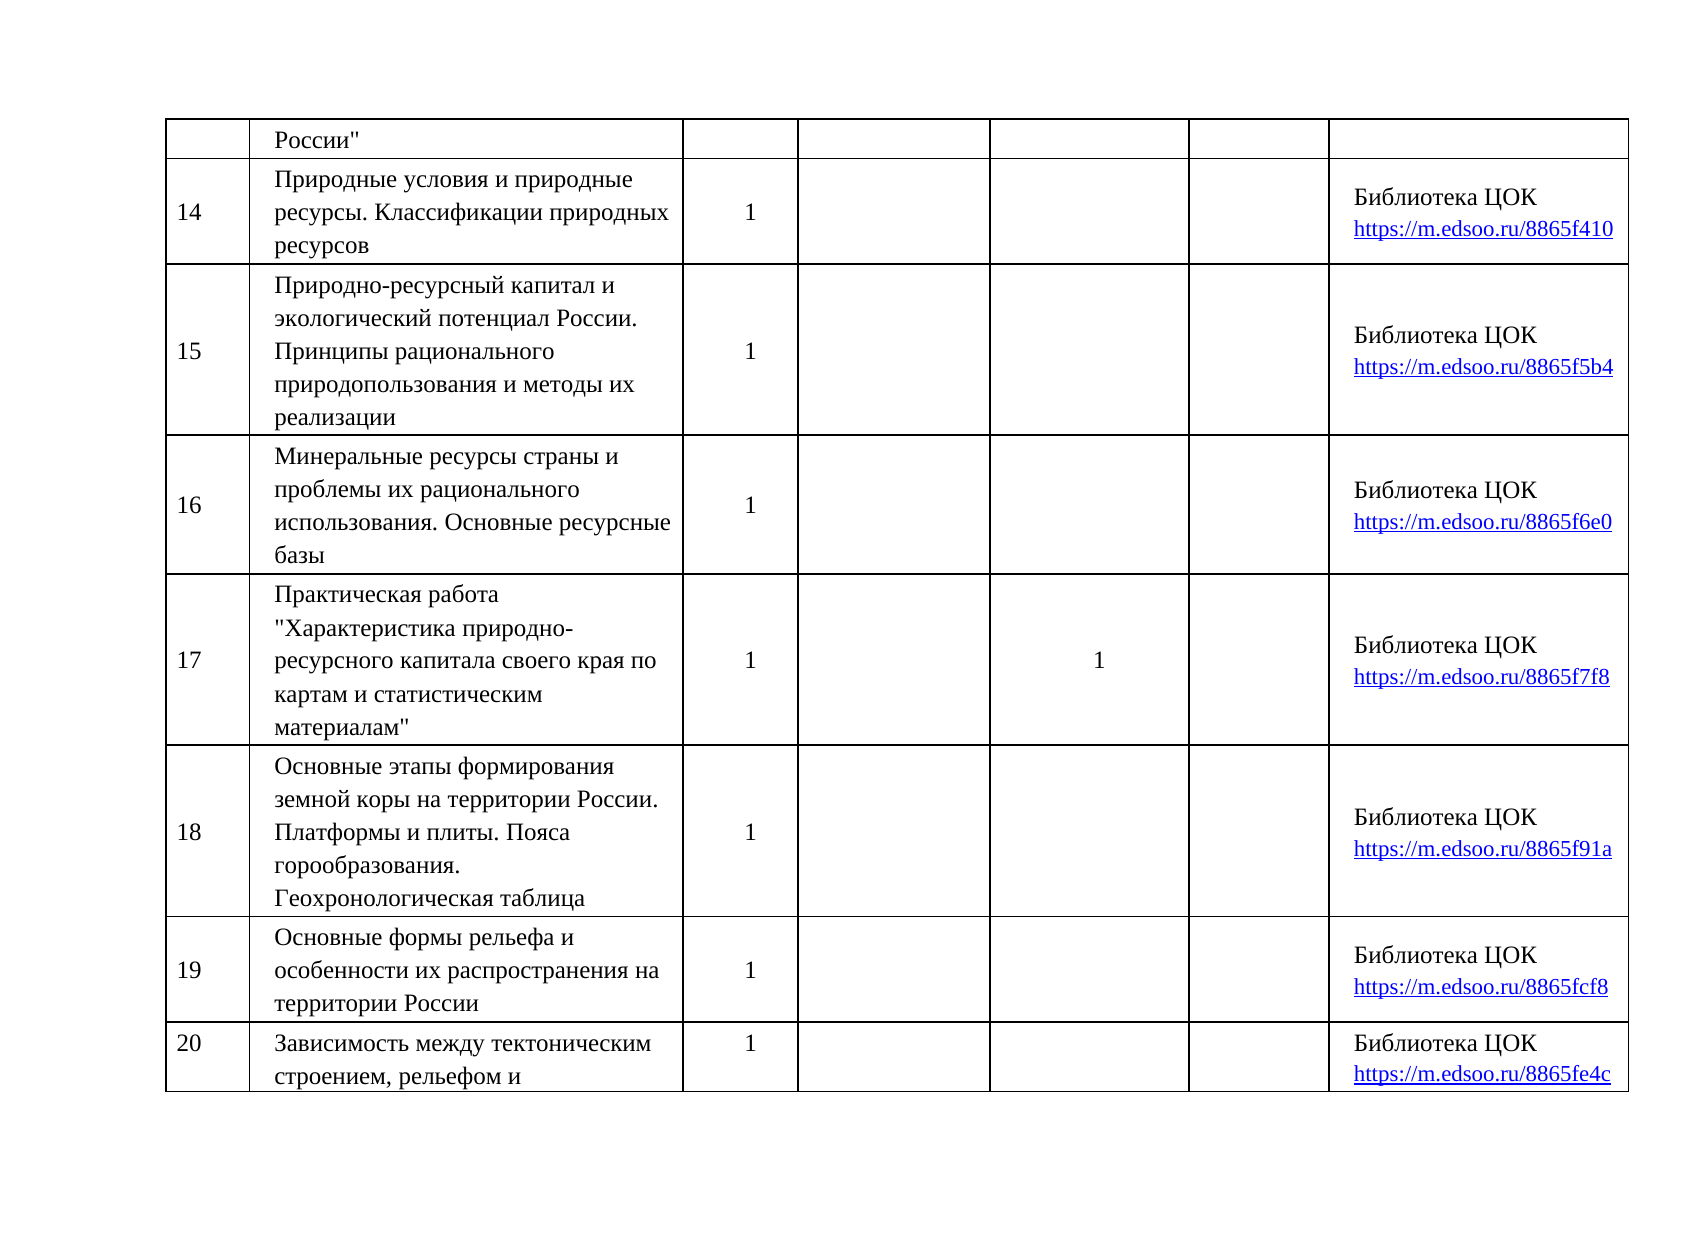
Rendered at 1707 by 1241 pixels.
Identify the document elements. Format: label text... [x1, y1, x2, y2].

table_cell 16 [167, 436, 249, 573]
table_cell [991, 159, 1188, 263]
table_cell 1 [684, 575, 797, 744]
table_cell 1 [684, 436, 797, 573]
table_cell 20 [167, 1023, 249, 1091]
table_cell [799, 159, 989, 263]
table_cell [991, 120, 1188, 157]
table_cell 1 [684, 917, 797, 1021]
table_cell [1330, 1023, 1628, 1091]
table_cell [799, 436, 989, 573]
table_cell [799, 120, 989, 157]
table_cell [799, 746, 989, 916]
table_cell [1190, 436, 1328, 573]
table_cell Библиотека ЦОК https://m.edsoo.ru/8865f410 [1330, 159, 1628, 263]
table_cell 1 [684, 746, 797, 916]
table_cell Библиотека ЦОК https://m.edsoo.ru/8865fcf8 [1330, 917, 1628, 1021]
table_cell [991, 746, 1188, 916]
table_cell [250, 1023, 682, 1091]
table_cell 19 [167, 917, 249, 1021]
table_cell [1190, 1023, 1328, 1091]
table_cell Основные этапы формирования земной коры на территории России. Платформы и плиты. Пояса горообразования. Геохронологическая таблица [250, 746, 682, 916]
table_cell [799, 575, 989, 744]
table_cell [1330, 120, 1628, 157]
table_cell [799, 1023, 989, 1091]
table_cell Минеральные ресурсы страны и проблемы их рационального использования. Основные ресурсные базы [250, 436, 682, 573]
table_cell 1 [684, 159, 797, 263]
table_cell 1 [684, 265, 797, 434]
table_cell [1190, 159, 1328, 263]
table_cell 14 [167, 159, 249, 263]
table_cell [799, 265, 989, 434]
table_cell [991, 1023, 1188, 1091]
table_cell [991, 436, 1188, 573]
table_cell 13 [167, 120, 249, 157]
table_cell [1190, 746, 1328, 916]
table_cell Библиотека ЦОК https://m.edsoo.ru/8865f91a [1330, 746, 1628, 916]
table_cell 18 [167, 746, 249, 916]
table_cell 1 [684, 120, 797, 157]
table_cell [250, 120, 682, 157]
table_cell 17 [167, 575, 249, 744]
table_cell [1190, 575, 1328, 744]
table_cell [991, 265, 1188, 434]
table_cell Природные условия и природные ресурсы. Классификации природных ресурсов [250, 159, 682, 263]
table_cell Библиотека ЦОК https://m.edsoo.ru/8865f6e0 [1330, 436, 1628, 573]
table_cell Библиотека ЦОК https://m.edsoo.ru/8865f7f8 [1330, 575, 1628, 744]
table_cell [1190, 917, 1328, 1021]
table_cell Основные формы рельефа и особенности их распространения на территории России [250, 917, 682, 1021]
table_cell 15 [167, 265, 249, 434]
table_cell [1190, 120, 1328, 157]
table_cell Практическая работа "Характеристика природно-ресурсного капитала своего края по картам и статистическим материалам" [250, 575, 682, 744]
table_cell 1 [684, 1023, 797, 1091]
table_cell Природно-ресурсный капитал и экологический потенциал России. Принципы рационального природопользования и методы их реализации [250, 265, 682, 434]
table_cell Библиотека ЦОК https://m.edsoo.ru/8865f5b4 [1330, 265, 1628, 434]
table_cell [799, 917, 989, 1021]
table_cell 1 [991, 575, 1188, 744]
table_cell [1190, 265, 1328, 434]
table_cell [991, 917, 1188, 1021]
